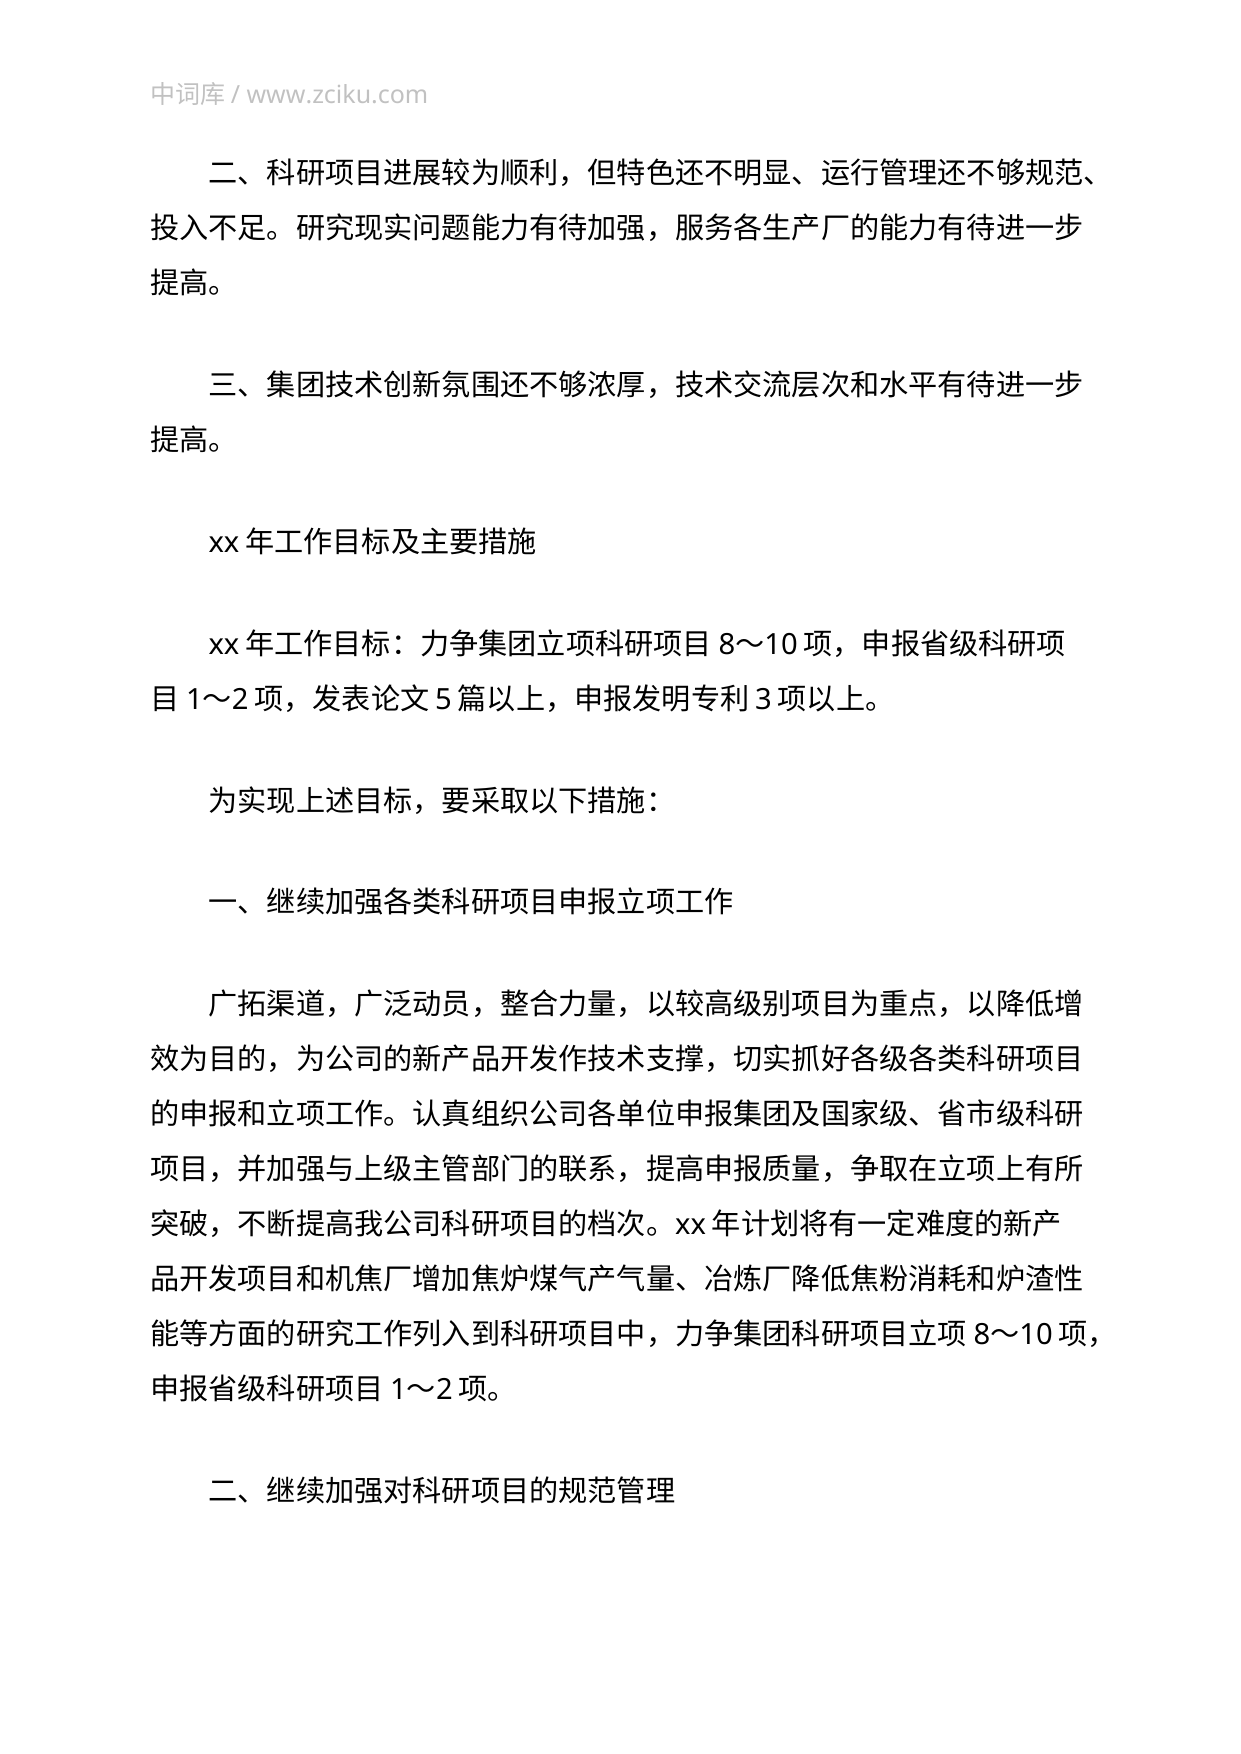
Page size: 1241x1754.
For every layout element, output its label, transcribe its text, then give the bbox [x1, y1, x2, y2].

text 二、科研项目进展较为顺利，但特色还不明显、运行管理还不够规范、投入不足。研究现实问题能力有待加强，服务各生产厂的能力有待进一步提高。 [150, 150, 1090, 302]
text 二、继续加强对科研项目的规范管理 [150, 1467, 1090, 1509]
text 三、集团技术创新氛围还不够浓厚，技术交流层次和水平有待进一步提高。 [150, 362, 1090, 459]
text 为实现上述目标，要采取以下措施： [150, 777, 1090, 819]
text 广拓渠道，广泛动员，整合力量，以较高级别项目为重点，以降低增效为目的，为公司的新产品开发作技术支撑，切实抓好各级各类科研项目的申报和立项工作。认真组织公司各单位申报集团及国家级、省市级科研项目，并加强与上级主管部门的联系，提高申报质量，争取在立项上有所突破，不断提高我公司科研项目的档次。xx年计划将有一定难度的新产品开发项目和机焦厂增加焦炉煤气产气量、冶炼厂降低焦粉消耗和炉渣性能等方面的研究工作列入到科研项目中，力争集团科研项目立项 8～10项，申报省级科研项目 1～2项。 [150, 981, 1090, 1408]
text xx年工作目标及主要措施 [150, 518, 1090, 561]
text 一、继续加强各类科研项目申报立项工作 [150, 879, 1090, 921]
text xx年工作目标：力争集团立项科研项目 8～10项，申报省级科研项目 1～2项，发表论文5篇以上，申报发明专利3项以上。 [150, 620, 1090, 718]
